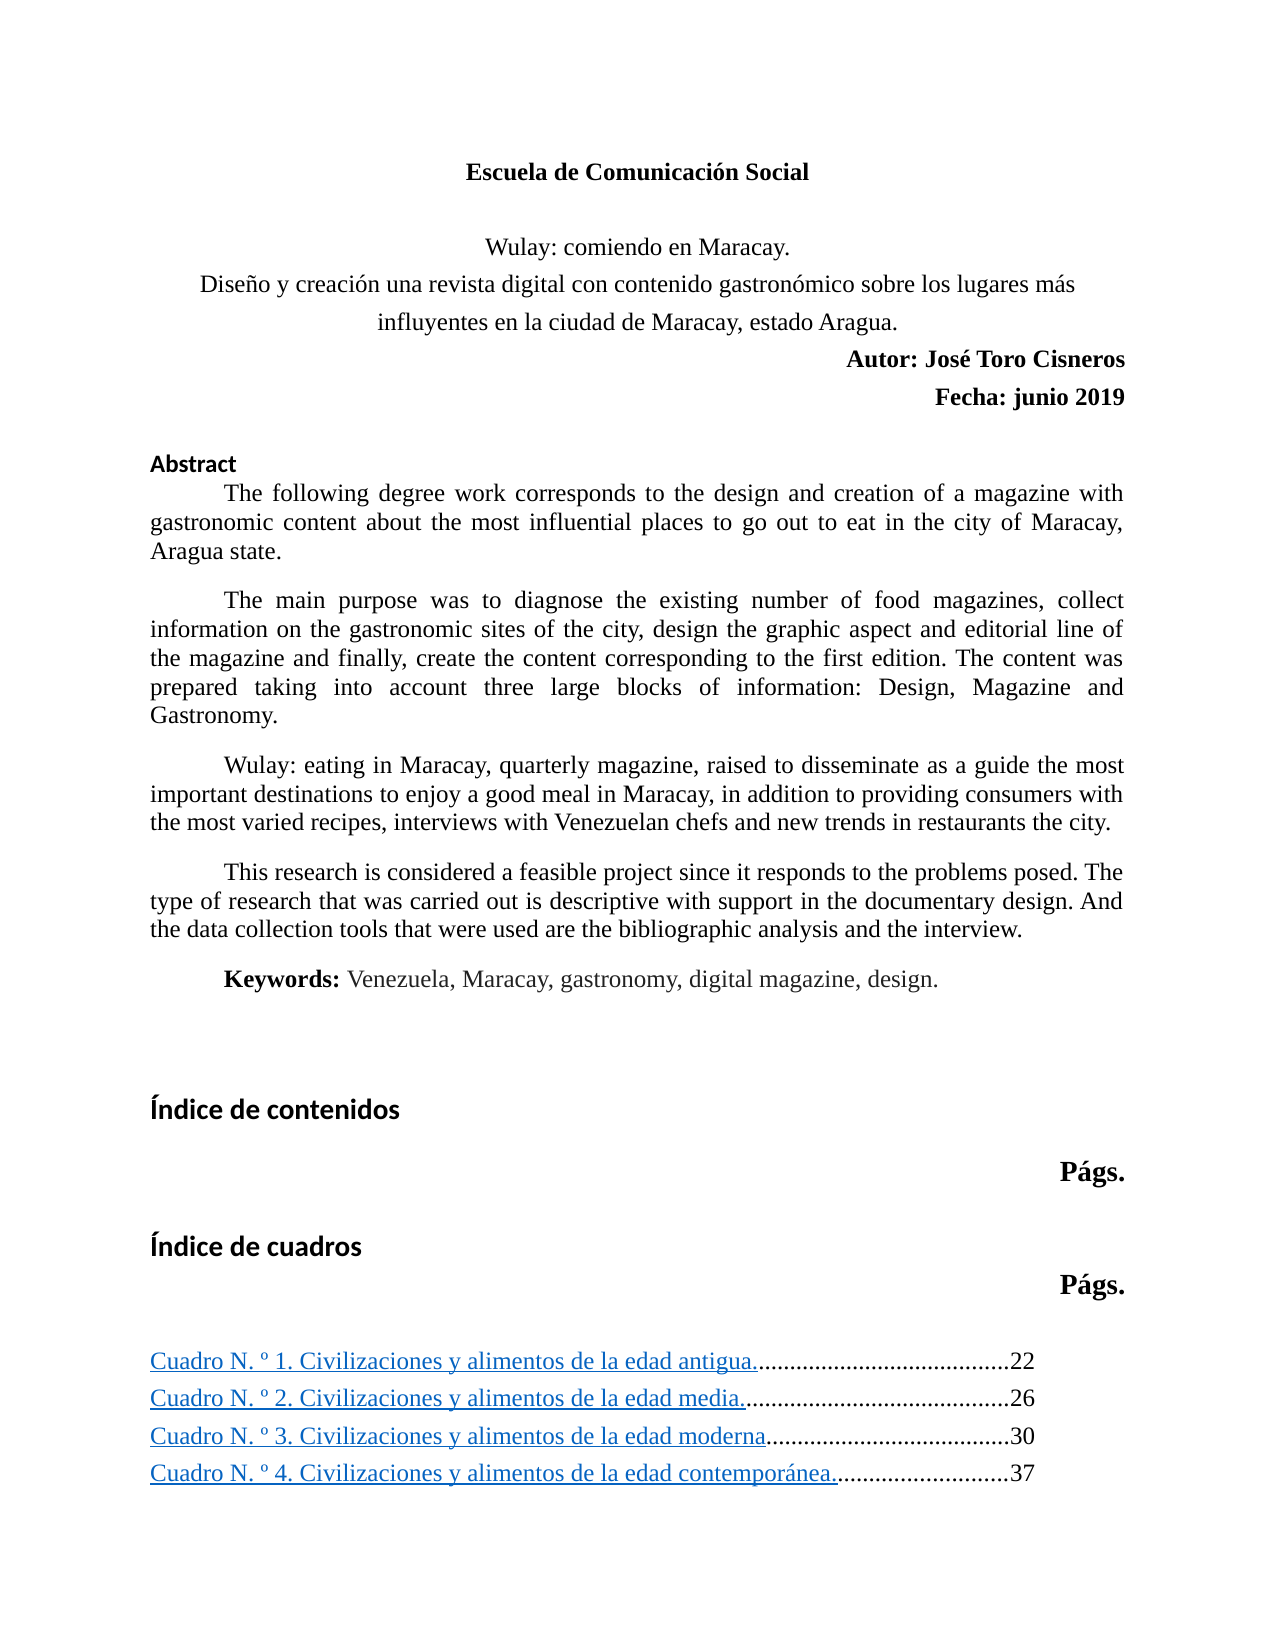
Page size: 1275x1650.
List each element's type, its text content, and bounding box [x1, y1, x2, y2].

text Keywords: Venezuela, Maracay, gastronomy, digital magazine, design. [150, 964, 1125, 993]
text Abstract [150, 450, 1125, 479]
text The following degree work corresponds to the design and creation of a magazine with gastronomic content about the most influential places to go out to eat in the city of Maracay, Aragua state. [150, 479, 1125, 565]
text Diseño y creación una revista digital con contenido gastronómico sobre los lugares más influyentes en la ciudad de Maracay, estado Aragua. [150, 262, 1125, 337]
text Cuadro N. º 2. Civilizaciones y alimentos de la edad media. 26 [150, 1377, 1125, 1414]
text Índice de cuadros [150, 1227, 1125, 1264]
text Wulay: comiendo en Maracay. [150, 225, 1125, 262]
text Cuadro N. º 1. Civilizaciones y alimentos de la edad antigua. 22 [150, 1339, 1125, 1377]
text Índice de contenidos [150, 1089, 1125, 1127]
text Págs. [150, 1264, 1125, 1302]
text Págs. [150, 1152, 1125, 1189]
text This research is considered a feasible project since it responds to the problems posed. The type of research that was carried out is descriptive with support in the documentary design. And the data collection tools that were used are the bibliographic analysis and the interview. [150, 857, 1125, 944]
text Escuela de Comunicación Social [150, 150, 1125, 187]
text Wulay: eating in Maracay, quarterly magazine, raised to disseminate as a guide the most important destinations to enjoy a good meal in Maracay, in addition to providing consumers with the most varied recipes, interviews with Venezuelan chefs and new trends in restaurants the city. [150, 750, 1125, 837]
text Cuadro N. º 4. Civilizaciones y alimentos de la edad contemporánea. 37 [150, 1452, 1125, 1489]
text Autor: José Toro Cisneros [150, 337, 1125, 375]
text Cuadro N. º 3. Civilizaciones y alimentos de la edad moderna 30 [150, 1414, 1125, 1452]
text The main purpose was to diagnose the existing number of food magazines, collect information on the gastronomic sites of the city, design the graphic aspect and editorial line of the magazine and finally, create the content corresponding to the first edition. The content was prepared taking into account three large blocks of information: Design, Magazine and Gastronomy. [150, 586, 1125, 729]
text Fecha: junio 2019 [150, 375, 1125, 412]
